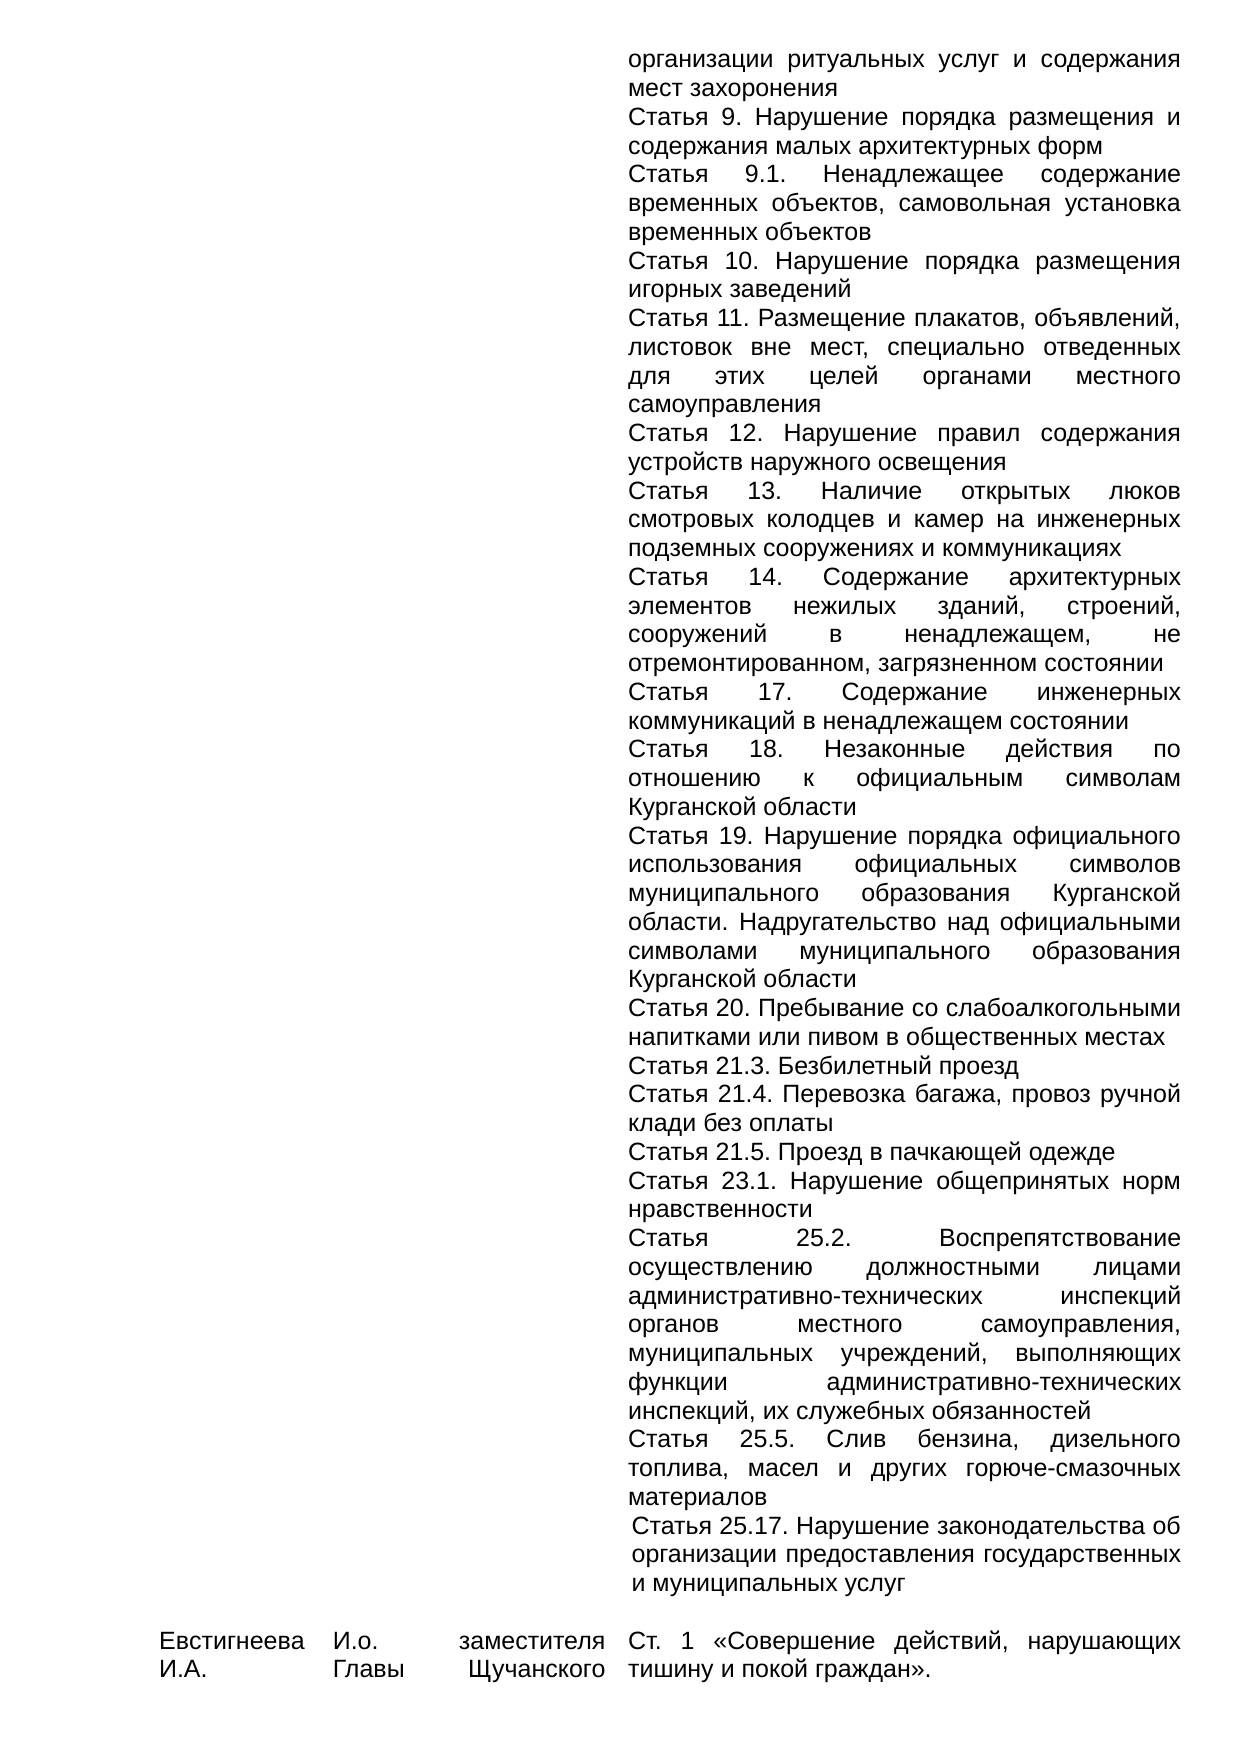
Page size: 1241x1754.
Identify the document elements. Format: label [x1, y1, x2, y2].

table_header [321, 44, 617, 1683]
table_header [617, 44, 1193, 1683]
table_header [148, 44, 321, 1683]
